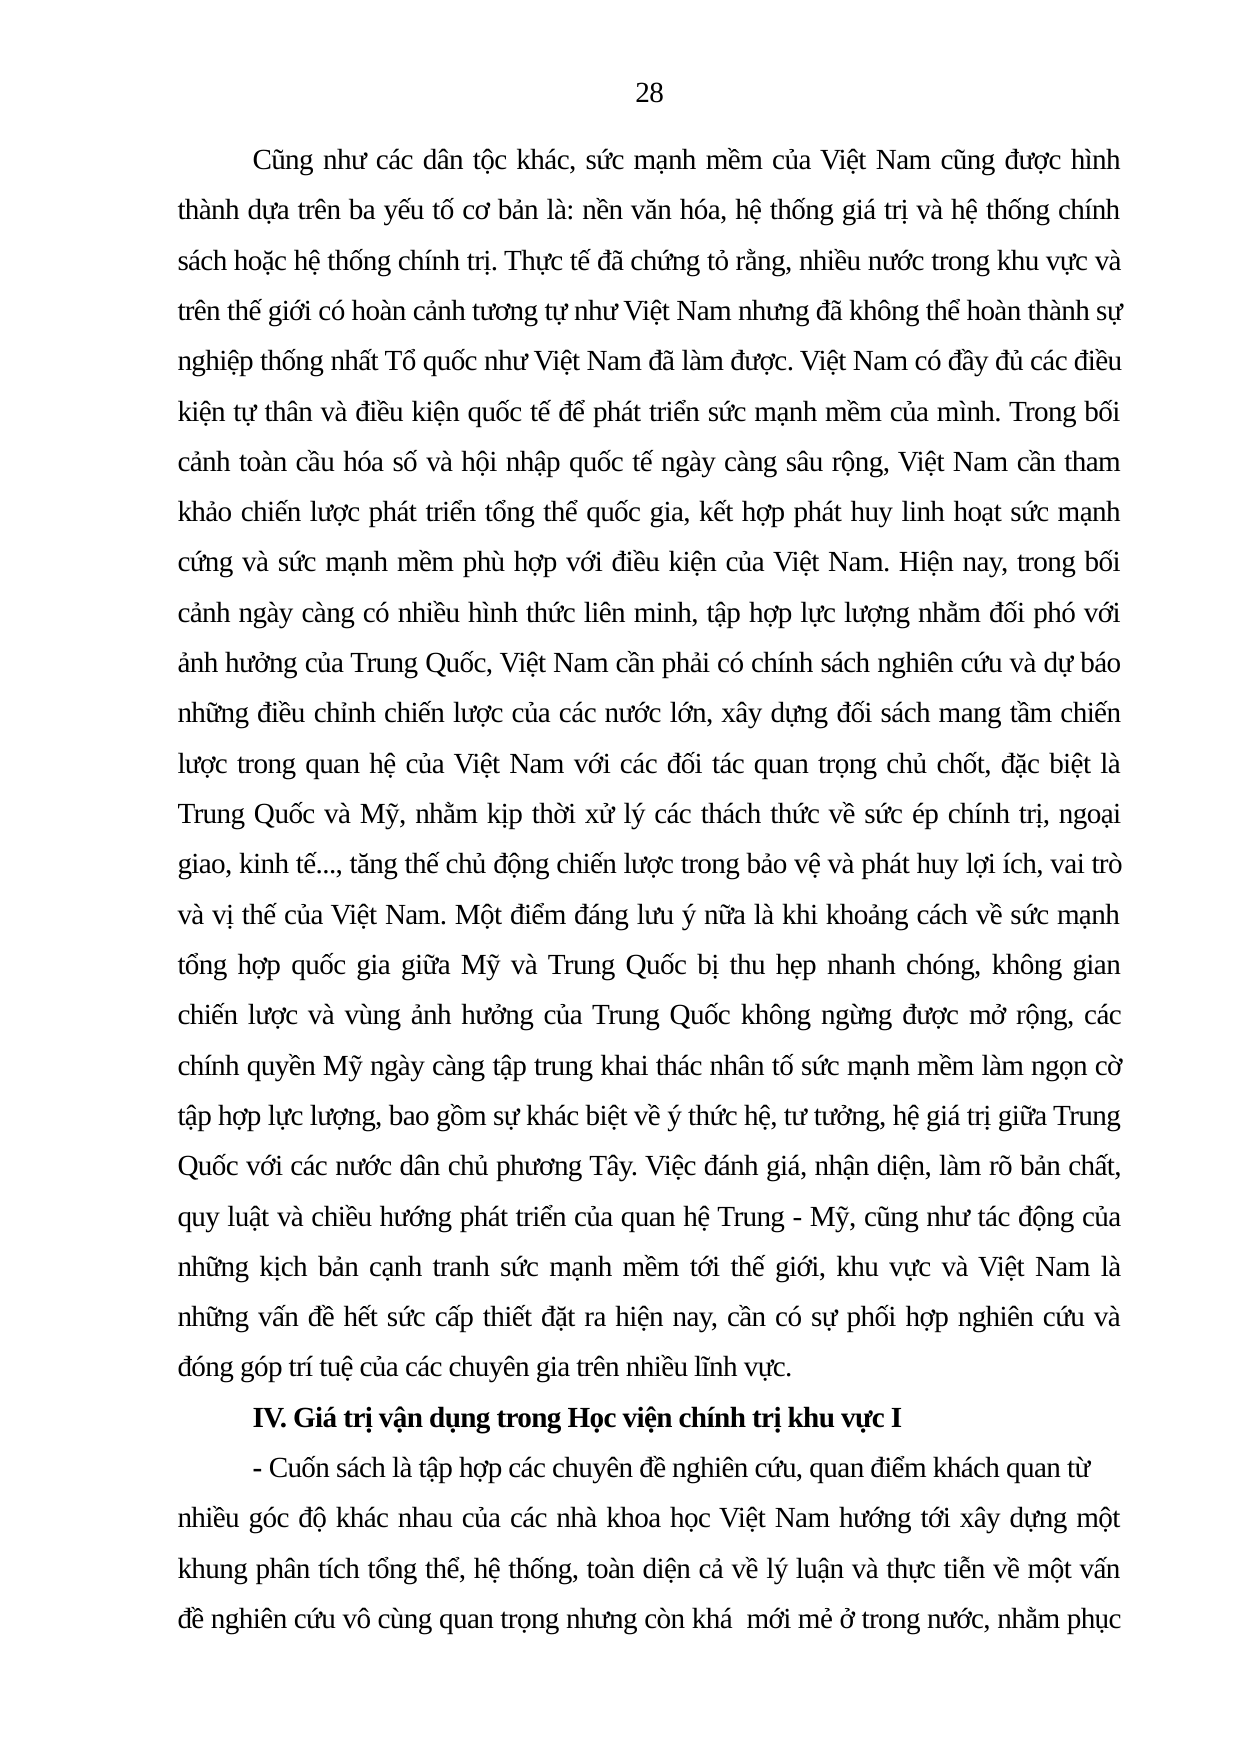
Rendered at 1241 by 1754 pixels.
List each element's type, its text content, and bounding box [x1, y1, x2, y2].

list - Cuốn sách là tập hợp các chuyên đề nghiên cứu, quan điểm khách quan từ [252, 1450, 1122, 1484]
text Cũng như các dân tộc khác, sức mạnh mềm của Việt Nam cũng được hình thành dựa trên ba yếu tố cơ bản là: nền văn hóa, hệ thống giá trị và hệ thống chính sách hoặc hệ thống chính trị. Thực tế đã chứng tỏ rằng, nhiều nước trong khu vực và trên thế giới có hoàn cảnh tương tự như Việt Nam nhưng đã không thể hoàn thành sự nghiệp thống nhất Tổ quốc như Việt Nam đã làm được. Việt Nam có đầy đủ các điều kiện tự thân và điều kiện quốc tế để phát triển sức mạnh mềm của mình. Trong bối cảnh toàn cầu hóa số và hội nhập quốc tế ngày càng sâu rộng, Việt Nam cần tham khảo chiến lược phát triển tổng thể quốc gia, kết hợp phát huy linh hoạt sức mạnh cứng và sức mạnh mềm phù hợp với điều kiện của Việt Nam. Hiện nay, trong bối cảnh ngày càng có nhiều hình thức liên minh, tập hợp lực lượng nhằm đối phó với ảnh hưởng của Trung Quốc, Việt Nam cần phải có chính sách nghiên cứu và dự báo những điều chỉnh chiến lược của các nước lớn, xây dựng đối sách mang tầm chiến lược trong quan hệ của Việt Nam với các đối tác quan trọng chủ chốt, đặc biệt là Trung Quốc và Mỹ, nhằm kịp thời xử lý các thách thức về sức ép chính trị, ngoại giao, kinh tế..., tăng thế chủ động chiến lược trong bảo vệ và phát huy lợi ích, vai trò và vị thế của Việt Nam. Một điểm đáng lưu ý nữa là khi khoảng cách về sức mạnh tổng hợp quốc gia giữa Mỹ và Trung Quốc bị thu hẹp nhanh chóng, không gian chiến lược và vùng ảnh hưởng của Trung Quốc không ngừng được mở rộng, các chính quyền Mỹ ngày càng tập trung khai thác nhân tố sức mạnh mềm làm ngọn cờ tập hợp lực lượng, bao gồm sự khác biệt về ý thức hệ, tư tưởng, hệ giá trị giữa Trung Quốc với các nước dân chủ phương Tây. Việc đánh giá, nhận diện, làm rõ bản chất, quy luật và chiều hướng phát triển của quan hệ Trung - Mỹ, cũng như tác động của những kịch bản cạnh tranh sức mạnh mềm tới thế giới, khu vực và Việt Nam là những vấn đề hết sức cấp thiết đặt ra hiện nay, cần có sự phối hợp nghiên cứu và đóng góp trí tuệ của các chuyên gia trên nhiều lĩnh vực. [177, 142, 1122, 1383]
list IV. Giá trị vận dụng trong Học viện chính trị khu vực I [252, 1400, 1122, 1433]
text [177, 1501, 1122, 1635]
